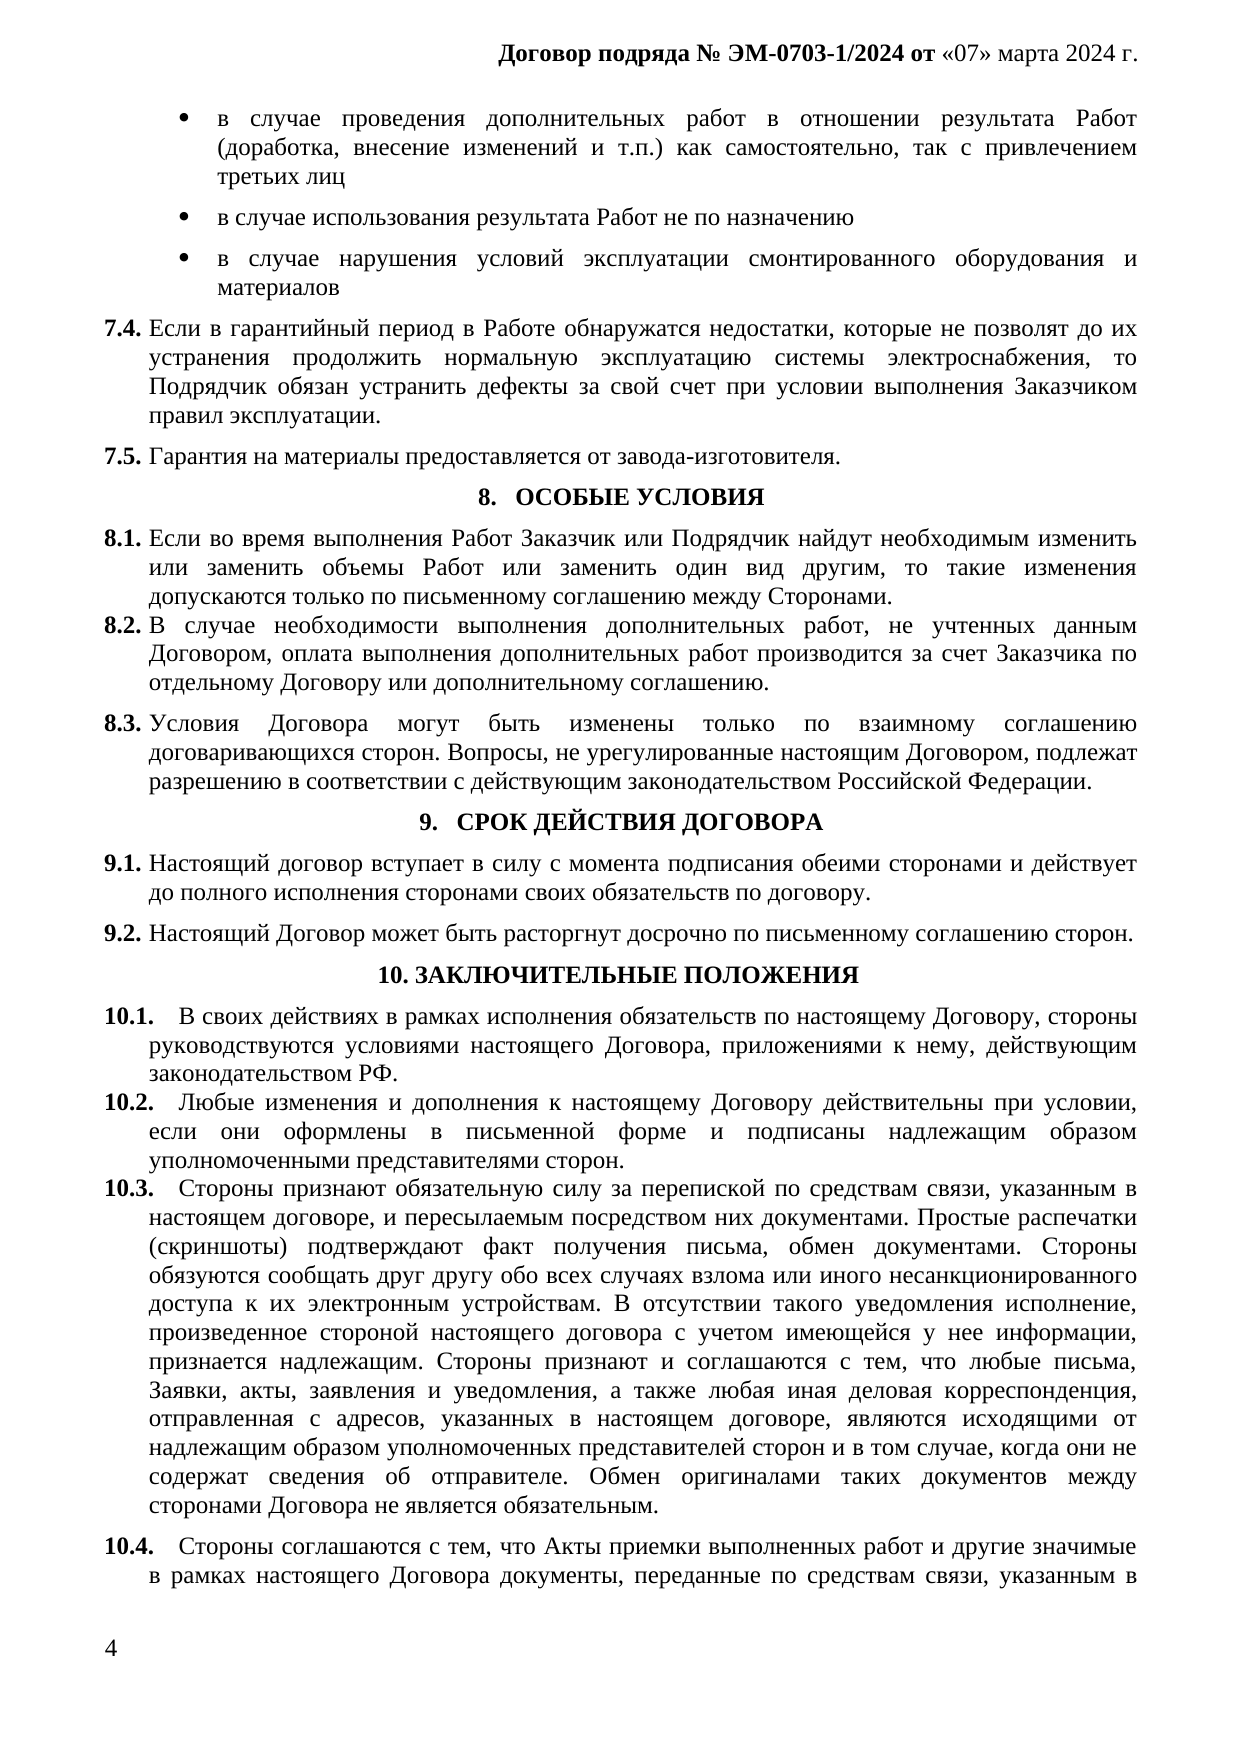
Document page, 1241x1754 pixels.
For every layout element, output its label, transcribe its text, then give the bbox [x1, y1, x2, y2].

list Стороны признают обязательную силу за перепиской по средствам связи, указанным в настоящем договоре, и пересылаемым посредством них документами. Простые распечатки (скриншоты) подтверждают факт получения письма, обмен документами. Стороны обязуются сообщать друг другу обо всех случаях взлома или иного несанкционированного доступа к их электронным устройствам. В отсутствии такого уведомления исполнение, произведенное стороной настоящего договора с учетом имеющейся у нее информации, признается надлежащим. Стороны признают и соглашаются с тем, что любые письма, Заявки, акты, заявления и уведомления, а также любая иная деловая корреспонденция, отправленная с адресов, указанных в настоящем договоре, являются исходящими от надлежащим образом уполномоченных представителей сторон и в том случае, когда они не содержат сведения об отправителе. Обмен оригиналами таких документов между сторонами Договора не является обязательным. [104, 1173, 1138, 1518]
list ОСОБЫЕ УСЛОВИЯ [104, 482, 1138, 511]
list Настоящий договор вступает в силу с момента подписания обеими сторонами и действует до полного исполнения сторонами своих обязательств по договору. [104, 848, 1138, 906]
list Условия Договора могут быть изменены только по взаимному соглашению договаривающихся сторон. Вопросы, не урегулированные настоящим Договором, подлежат разрешению в соответствии с действующим законодательством Российской Федерации. [104, 708, 1138, 795]
list Гарантия на материалы предоставляется от завода-изготовителя. [104, 441, 1138, 470]
list в случае использования результата Работ не по назначению [179, 202, 1138, 231]
list В своих действиях в рамках исполнения обязательств по настоящему Договору, стороны руководствуются условиями настоящего Договора, приложениями к нему, действующим законодательством РФ. [104, 1001, 1138, 1087]
list СРОК ДЕЙСТВИЯ ДОГОВОРА [104, 807, 1138, 836]
list Если во время выполнения Работ Заказчик или Подрядчик найдут необходимым изменить или заменить объемы Работ или заменить один вид другим, то такие изменения допускаются только по письменному соглашению между Сторонами. [104, 523, 1138, 610]
list в случае проведения дополнительных работ в отношении результата Работ (доработка, внесение изменений и т.п.) как самостоятельно, так с привлечением третьих лиц [179, 103, 1138, 190]
list ЗАКЛЮЧИТЕЛЬНЫЕ ПОЛОЖЕНИЯ [104, 960, 1138, 988]
list в случае нарушения условий эксплуатации смонтированного оборудования и материалов [179, 243, 1138, 301]
list Любые изменения и дополнения к настоящему Договору действительны при условии, если они оформлены в письменной форме и подписаны надлежащим образом уполномоченными представителями сторон. [104, 1087, 1138, 1173]
list Настоящий Договор может быть расторгнут досрочно по письменному соглашению сторон. [104, 918, 1138, 947]
list Если в гарантийный период в Работе обнаружатся недостатки, которые не позволят до их устранения продолжить нормальную эксплуатацию системы электроснабжения, то Подрядчик обязан устранить дефекты за свой счет при условии выполнения Заказчиком правил эксплуатации. [104, 313, 1138, 428]
list В случае необходимости выполнения дополнительных работ, не учтенных данным Договором, оплата выполнения дополнительных работ производится за счет Заказчика по отдельному Договору или дополнительному соглашению. [104, 610, 1138, 696]
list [104, 1531, 1138, 1588]
